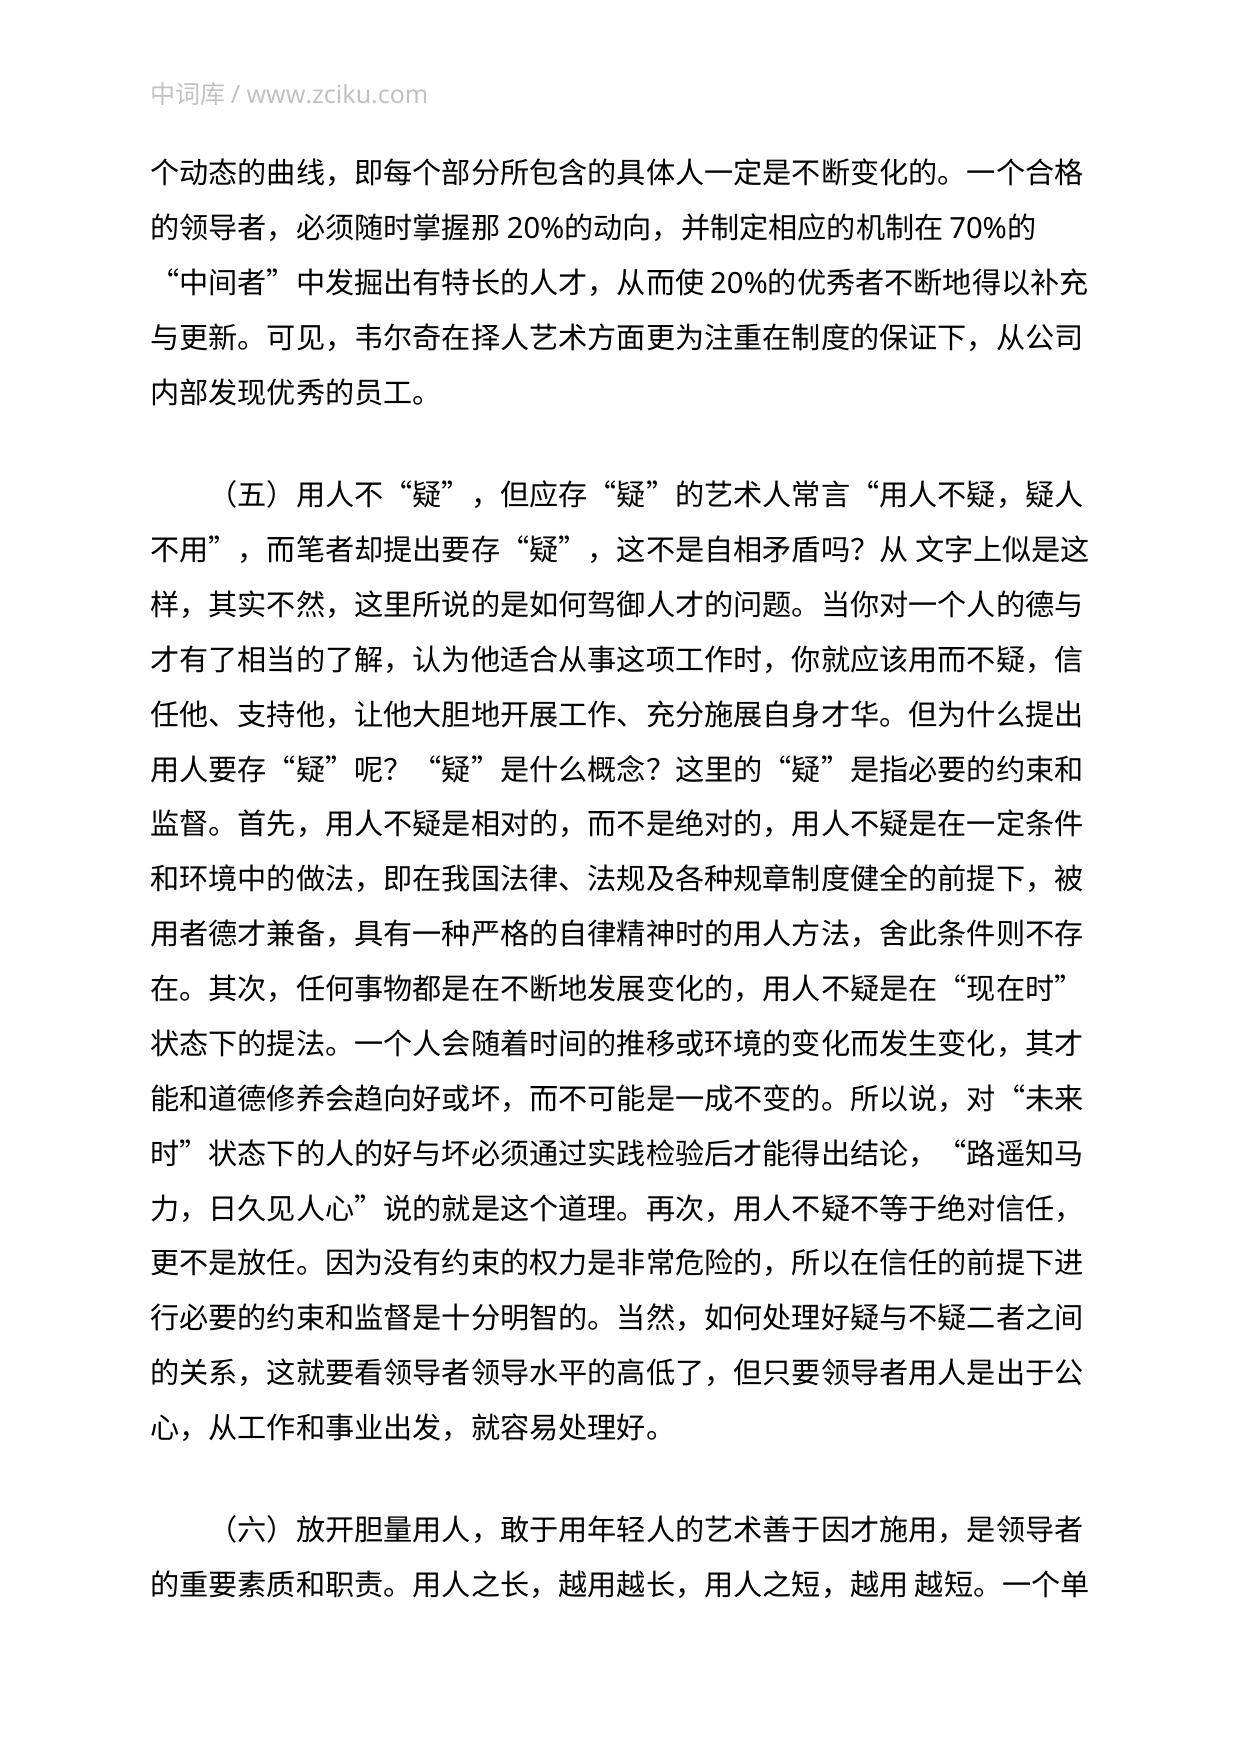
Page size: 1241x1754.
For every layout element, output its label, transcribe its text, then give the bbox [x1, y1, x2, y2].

text （五）用人不“疑”，但应存“疑”的艺术人常言“用人不疑，疑人不用”，而笔者却提出要存“疑”，这不是自相矛盾吗？从 文字上似是这样，其实不然，这里所说的是如何驾御人才的问题。当你对一个人的德与才有了相当的了解，认为他适合从事这项工作时，你就应该用而不疑，信任他、支持他，让他大胆地开展工作、充分施展自身才华。但为什么提出用人要存“疑”呢？“疑”是什么概念？这里的“疑”是指必要的约束和监督。首先，用人不疑是相对的，而不是绝对的，用人不疑是在一定条件和环境中的做法，即在我国法律、法规及各种规章制度健全的前提下，被用者德才兼备，具有一种严格的自律精神时的用人方法，舍此条件则不存在。其次，任何事物都是在不断地发展变化的，用人不疑是在“现在时”状态下的提法。一个人会随着时间的推移或环境的变化而发生变化，其才能和道德修养会趋向好或坏，而不可能是一成不变的。所以说，对“未来时”状态下的人的好与坏必须通过实践检验后才能得出结论，“路遥知马力，日久见人心”说的就是这个道理。再次，用人不疑不等于绝对信任，更不是放任。因为没有约束的权力是非常危险的，所以在信任的前提下进行必要的约束和监督是十分明智的。当然，如何处理好疑与不疑二者之间的关系，这就要看领导者领导水平的高低了，但只要领导者用人是出于公心，从工作和事业出发，就容易处理好。 [150, 472, 1090, 1447]
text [150, 1507, 1090, 1604]
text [150, 150, 1090, 412]
